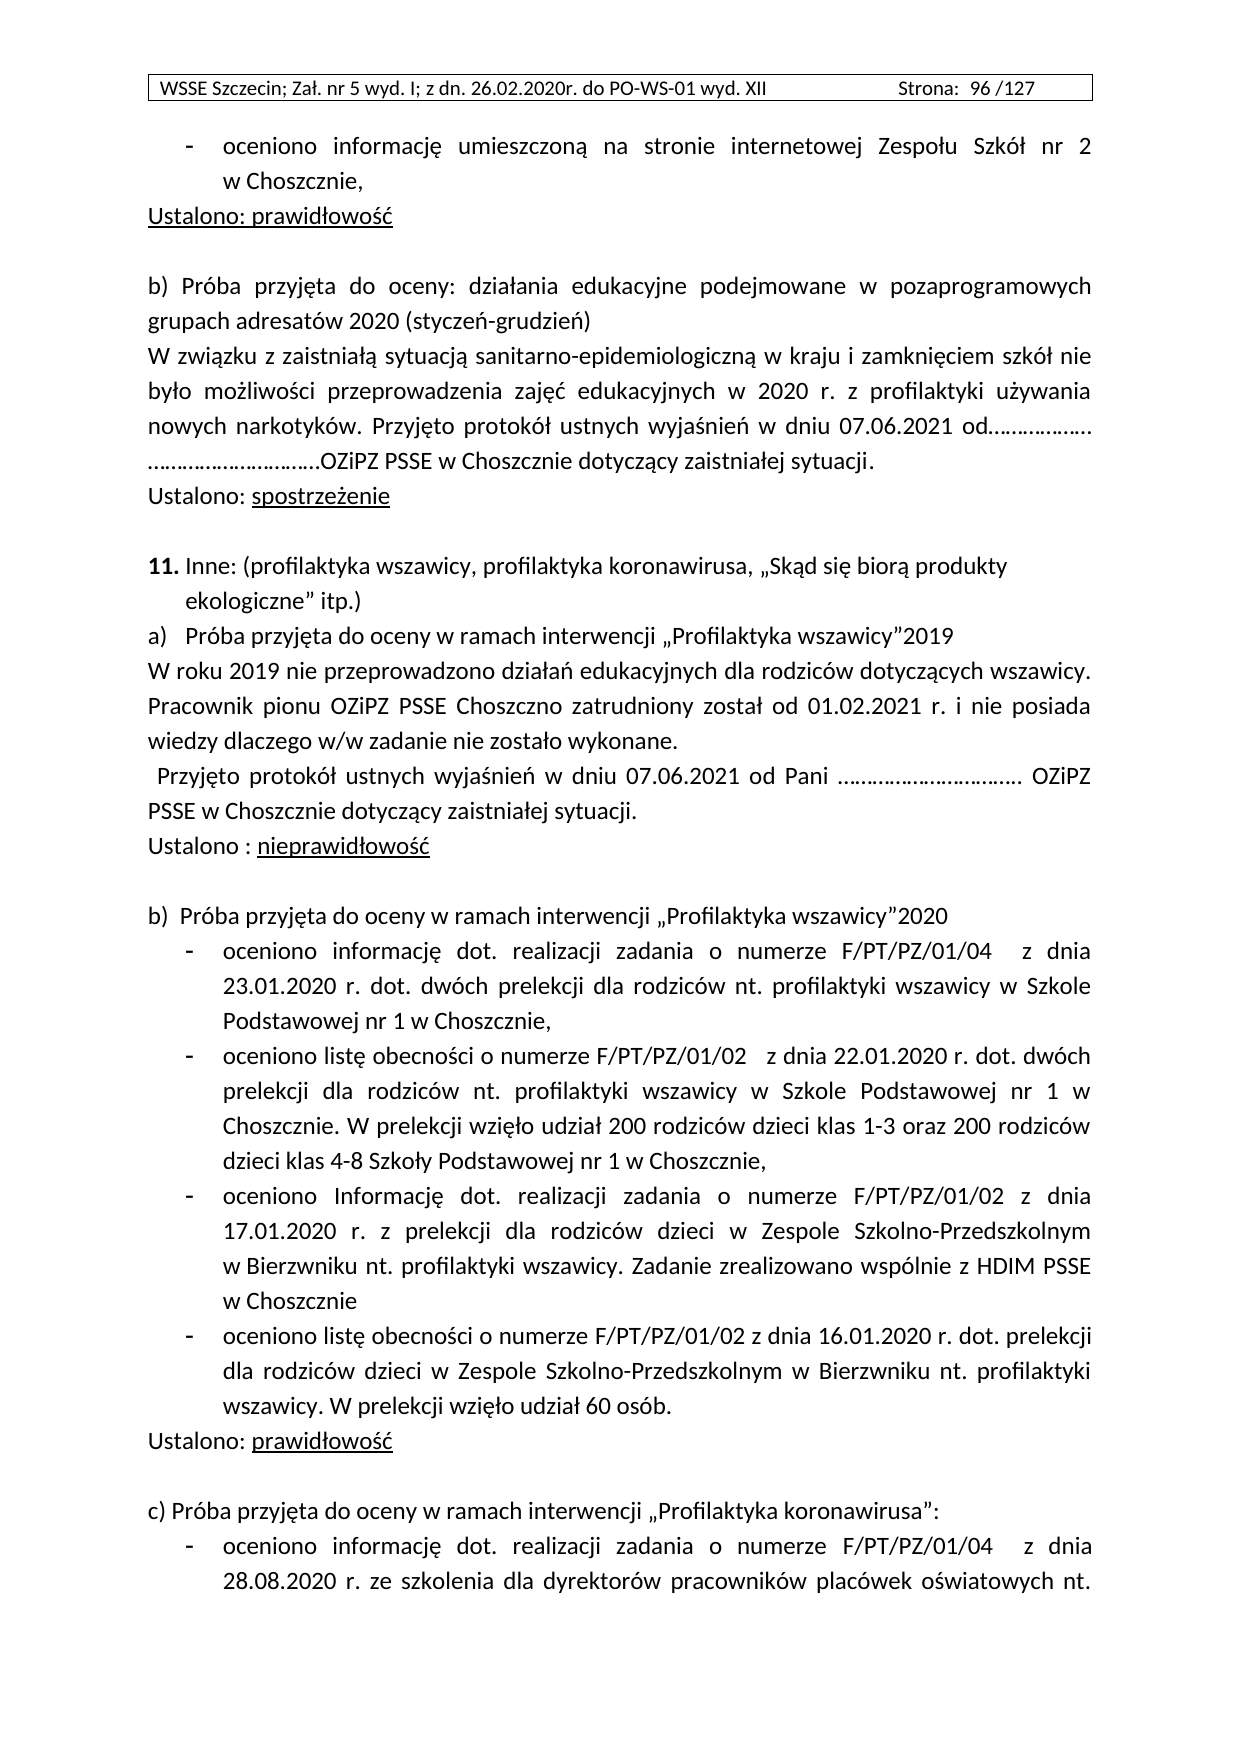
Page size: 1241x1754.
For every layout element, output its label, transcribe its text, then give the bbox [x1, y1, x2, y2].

text Ustalono: spostrzeżenie [148, 480, 1092, 511]
list Próba przyjęta do oceny w ramach interwencji „Profilaktyka wszawicy”2019 [148, 620, 1092, 651]
text Ustalono : nieprawidłowość [148, 830, 1092, 861]
list oceniono informację dot. realizacji zadania o numerze F/PT/PZ/01/04 z dnia 23.01.2020 r. dot. dwóch prelekcji dla rodziców nt. profilaktyki wszawicy w Szkole Podstawowej nr 1 w Choszcznie, [185, 935, 1092, 1036]
text Przyjęto protokół ustnych wyjaśnień w dniu 07.06.2021 od Pani ………………………….. OZiPZ PSSE w Choszcznie dotyczący zaistniałej sytuacji. [148, 760, 1092, 826]
list Inne: (profilaktyka wszawicy, profilaktyka koronawirusa, „Skąd się biorą produkty ekologiczne” itp.) [148, 550, 1092, 616]
text b) Próba przyjęta do oceny w ramach interwencji „Profilaktyka wszawicy”2020 [148, 900, 1092, 931]
list c) Próba przyjęta do oceny w ramach interwencji „Profilaktyka koronawirusa”: [148, 1495, 1092, 1526]
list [185, 1530, 1092, 1596]
text Ustalono: prawidłowość [148, 200, 1092, 231]
text b) Próba przyjęta do oceny: działania edukacyjne podejmowane w pozaprogramowych grupach adresatów 2020 (styczeń-grudzień) [148, 270, 1092, 336]
text Ustalono: prawidłowość [148, 1425, 1092, 1456]
list oceniono Informację dot. realizacji zadania o numerze F/PT/PZ/01/02 z dnia 17.01.2020 r. z prelekcji dla rodziców dzieci w Zespole Szkolno-Przedszkolnym w Bierzwniku nt. profilaktyki wszawicy. Zadanie zrealizowano wspólnie z HDIM PSSE w Choszcznie [185, 1180, 1092, 1316]
list oceniono informację umieszczoną na stronie internetowej Zespołu Szkół nr 2 w Choszcznie, [185, 130, 1092, 196]
list oceniono listę obecności o numerze F/PT/PZ/01/02 z dnia 22.01.2020 r. dot. dwóch prelekcji dla rodziców nt. profilaktyki wszawicy w Szkole Podstawowej nr 1 w Choszcznie. W prelekcji wzięło udział 200 rodziców dzieci klas 1-3 oraz 200 rodziców dzieci klas 4-8 Szkoły Podstawowej nr 1 w Choszcznie, [185, 1040, 1092, 1176]
text W roku 2019 nie przeprowadzono działań edukacyjnych dla rodziców dotyczących wszawicy. Pracownik pionu OZiPZ PSSE Choszczno zatrudniony został od 01.02.2021 r. i nie posiada wiedzy dlaczego w/w zadanie nie zostało wykonane. [148, 655, 1092, 756]
text W związku z zaistniałą sytuacją sanitarno-epidemiologiczną w kraju i zamknięciem szkół nie było możliwości przeprowadzenia zajęć edukacyjnych w 2020 r. z profilaktyki używania nowych narkotyków. Przyjęto protokół ustnych wyjaśnień w dniu 07.06.2021 od……………… …………………………OZiPZ PSSE w Choszcznie dotyczący zaistniałej sytuacji. [148, 340, 1092, 476]
list oceniono listę obecności o numerze F/PT/PZ/01/02 z dnia 16.01.2020 r. dot. prelekcji dla rodziców dzieci w Zespole Szkolno-Przedszkolnym w Bierzwniku nt. profilaktyki wszawicy. W prelekcji wzięło udział 60 osób. [185, 1320, 1092, 1421]
